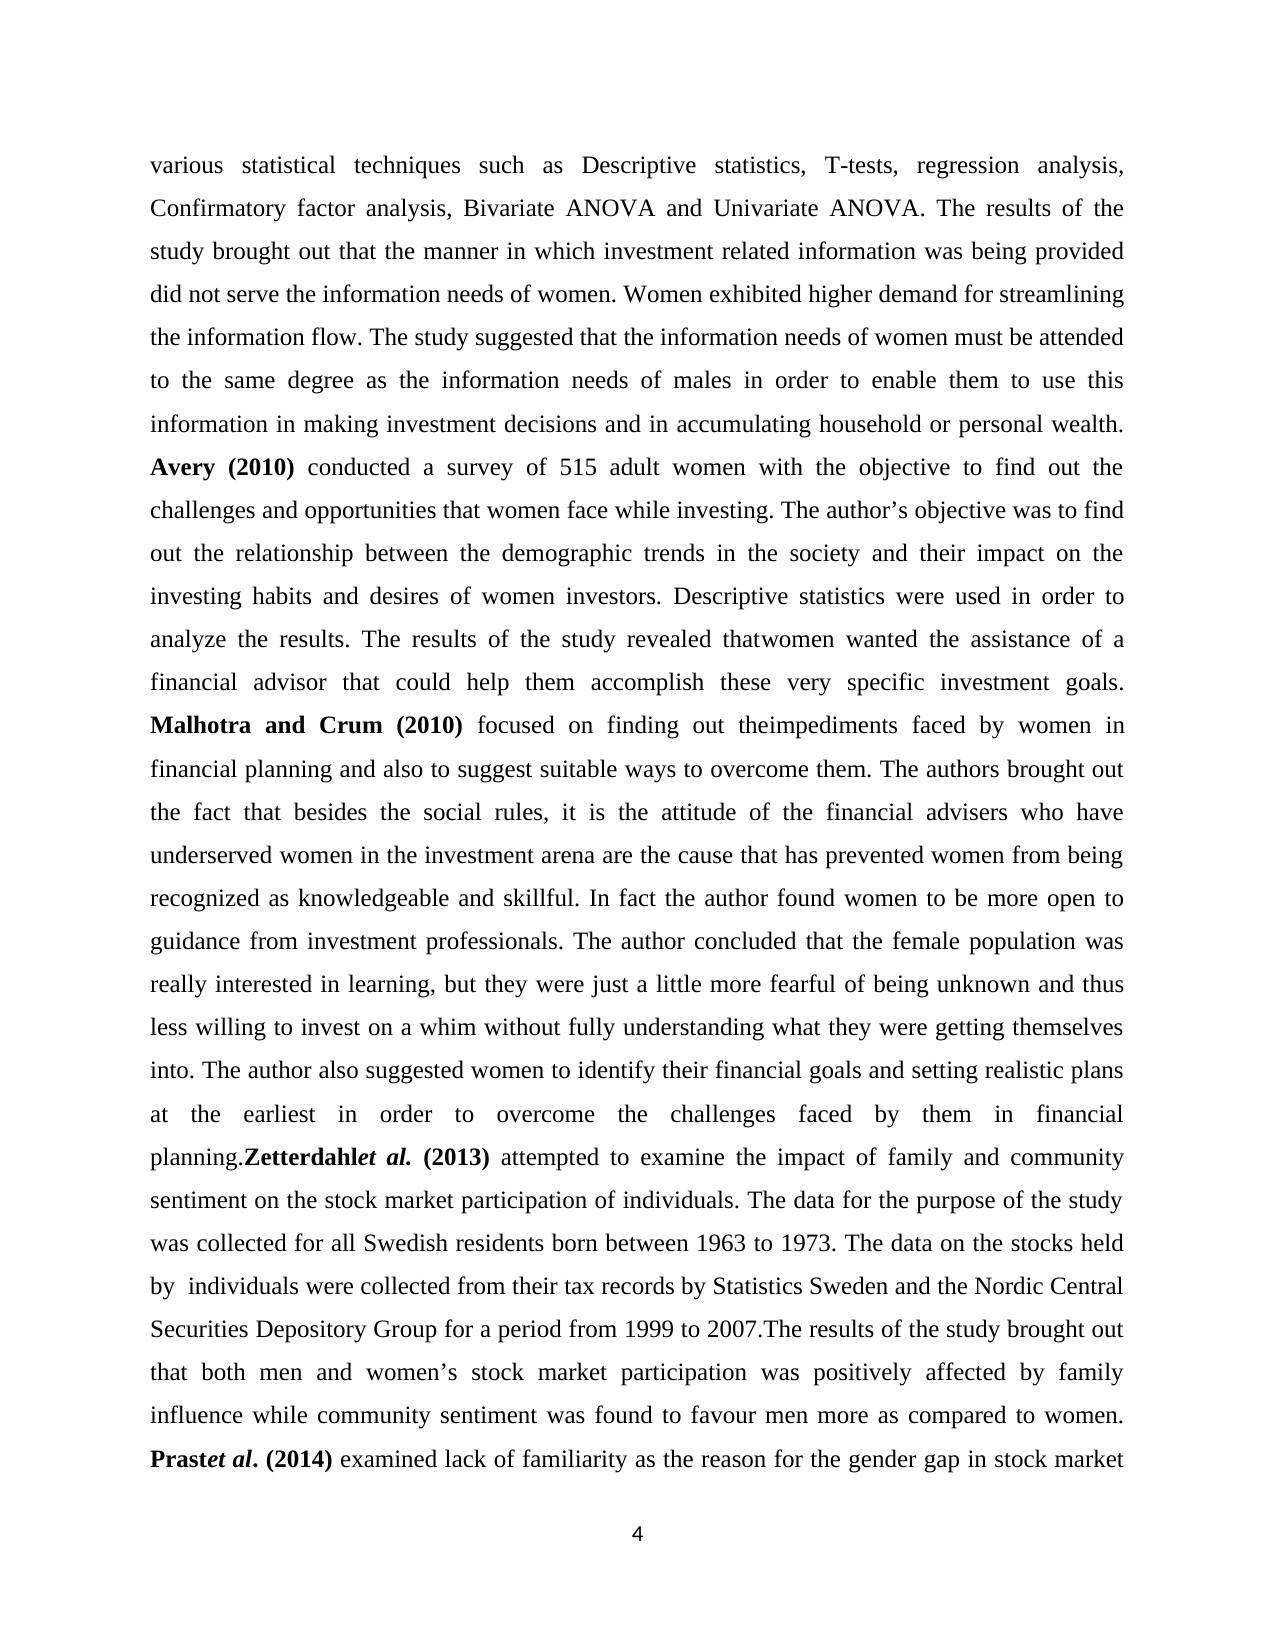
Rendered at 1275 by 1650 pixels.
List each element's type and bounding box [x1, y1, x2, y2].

text [150, 150, 1125, 1472]
